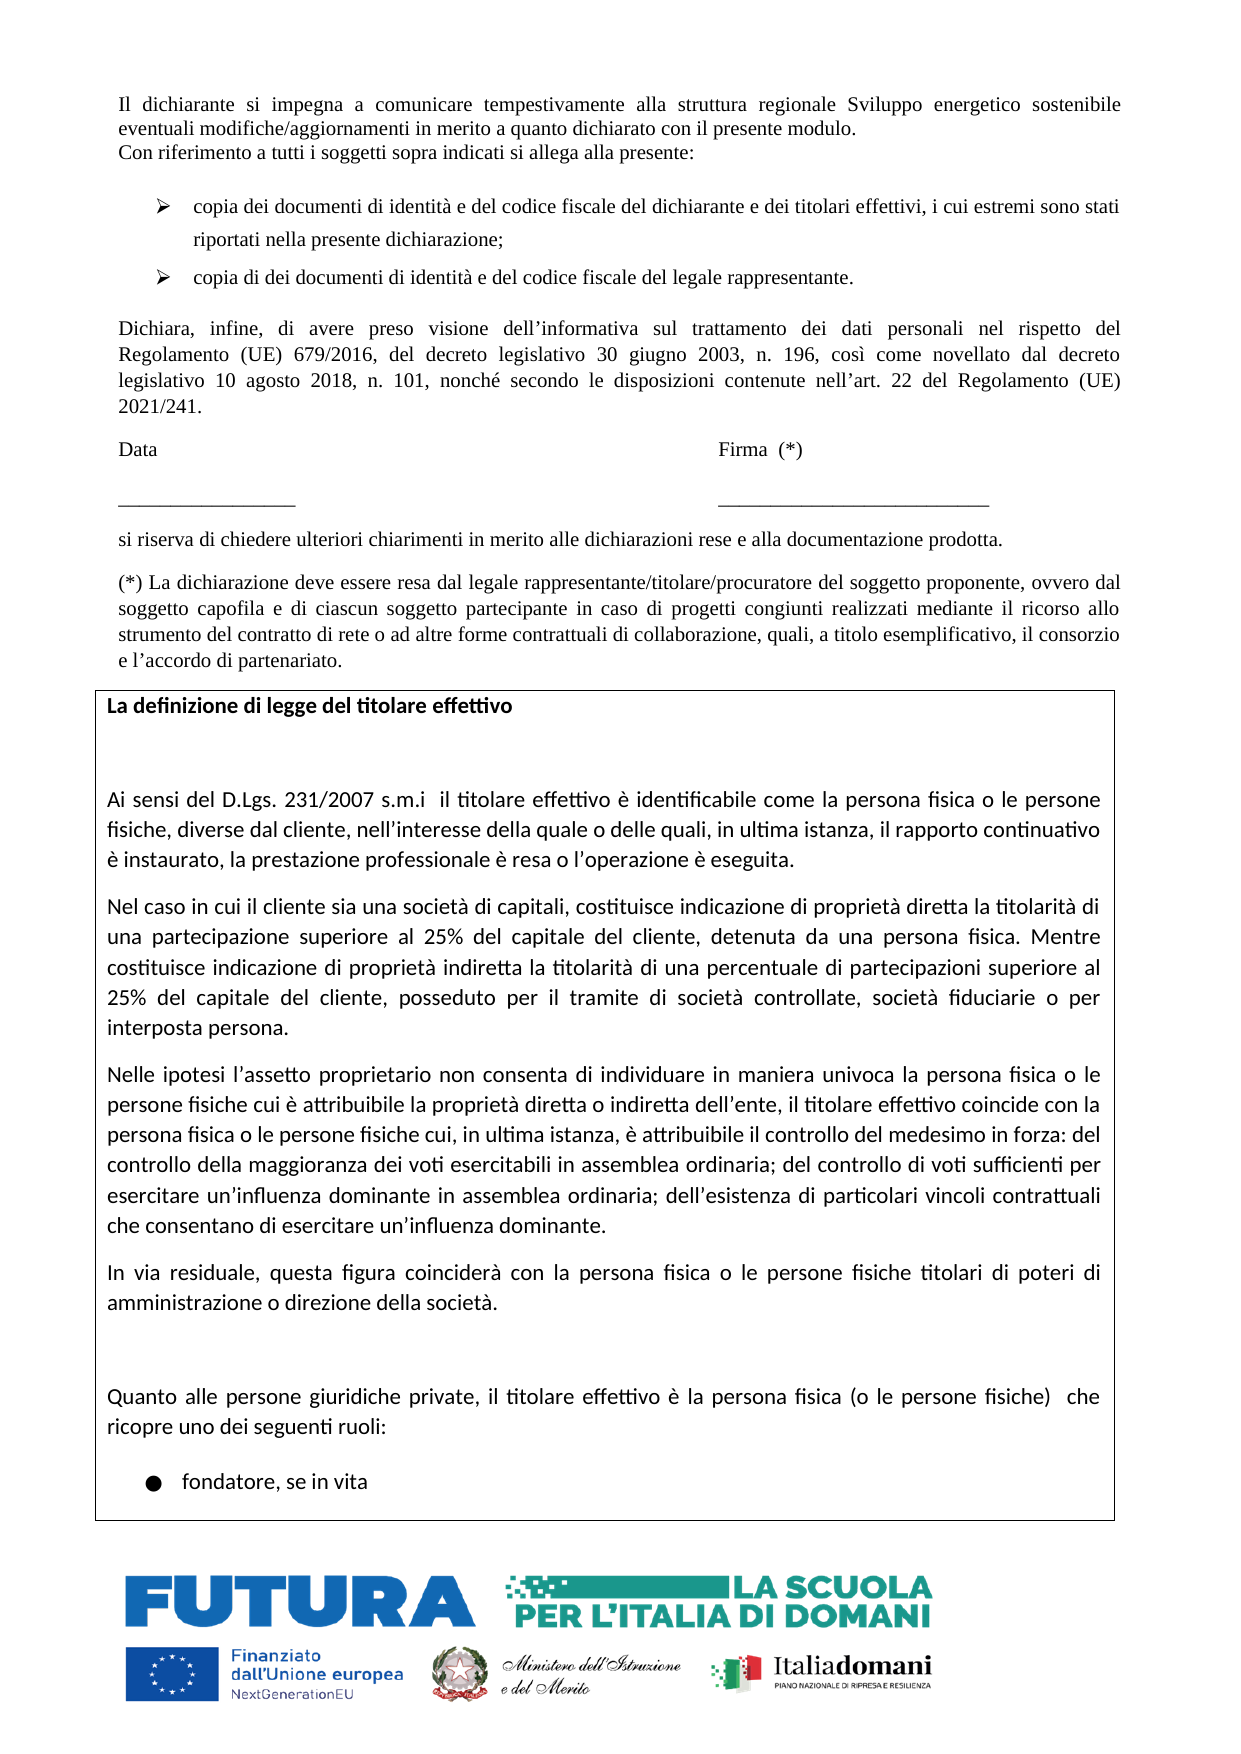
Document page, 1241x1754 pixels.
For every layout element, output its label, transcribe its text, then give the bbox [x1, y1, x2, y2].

list copia dei documenti di identità e del codice fiscale del dichiarante e dei titolari effettivi, i cui estremi sono stati riportati nella presente dichiarazione; [156, 183, 1122, 251]
text Con riferimento a tutti i soggetti sopra indicati si allega alla presente: [118, 140, 1122, 164]
text si riserva di chiedere ulteriori chiarimenti in merito alle dichiarazioni rese e alla documentazione prodotta. [118, 527, 1122, 551]
text Dichiara, infine, di avere preso visione dell’informativa sul trattamento dei dati personali nel rispetto del Regolamento (UE) 679/2016, del decreto legislativo 30 giugno 2003, n. 196, così come novellato dal decreto legislativo 10 agosto 2018, n. 101, nonché secondo le disposizioni contenute nell’art. 22 del Regolamento (UE) 2021/241. [118, 316, 1122, 418]
text Data Firma (*) [118, 436, 1122, 461]
text Il dichiarante si impegna a comunicare tempestivamente alla struttura regionale Sviluppo energetico sostenibile eventuali modifiche/aggiornamenti in merito a quanto dichiarato con il presente modulo. [118, 92, 1122, 140]
text (*) La dichiarazione deve essere resa dal legale rappresentante/titolare/procuratore del soggetto proponente, ovvero dal soggetto capofila e di ciascun soggetto partecipante in caso di progetti congiunti realizzati mediante il ricorso allo strumento del contratto di rete o ad altre forme contrattuali di collaborazione, quali, a titolo esemplificativo, il consorzio e l’accordo di partenariato. [118, 570, 1122, 672]
text _________________ __________________________ [118, 484, 1122, 509]
picture [118, 1568, 938, 1710]
list copia di dei documenti di identità e del codice fiscale del legale rappresentante. [156, 253, 1122, 296]
